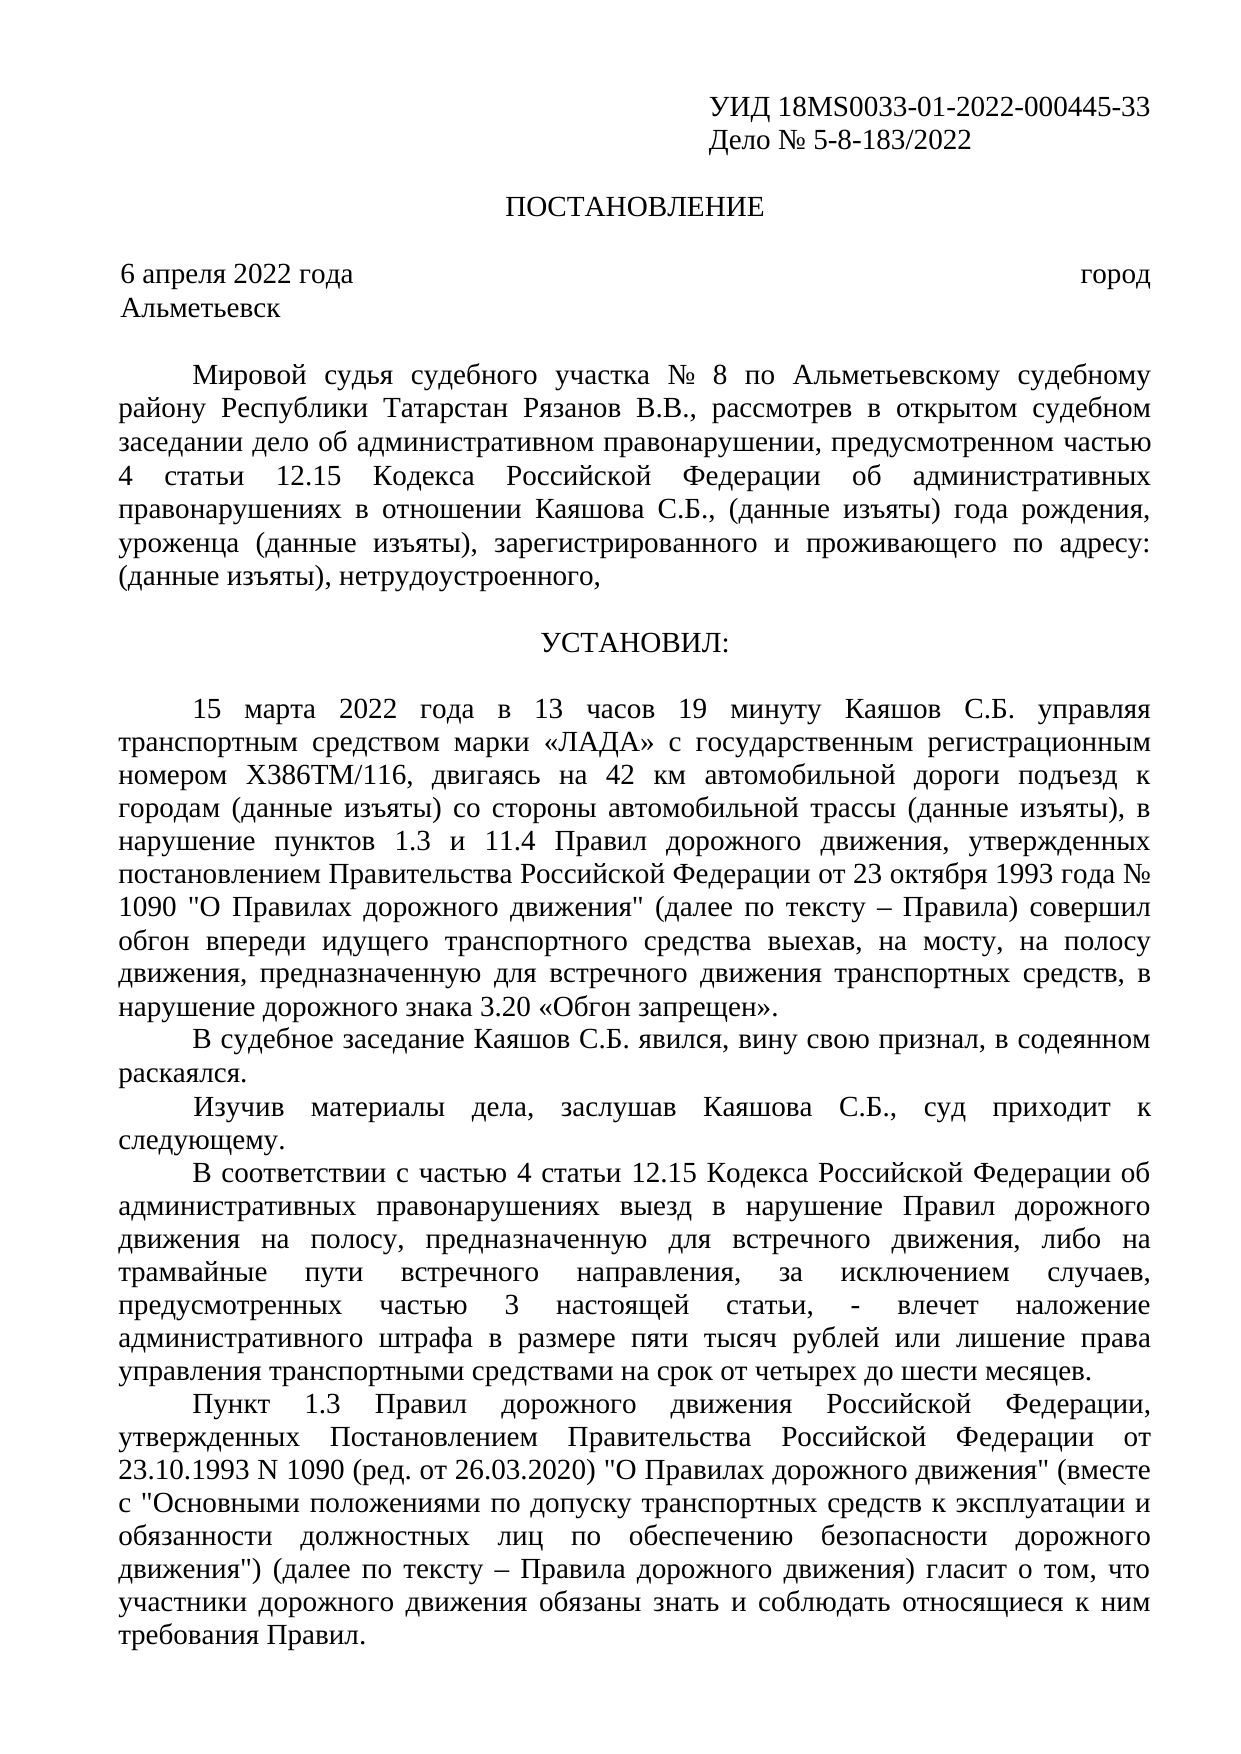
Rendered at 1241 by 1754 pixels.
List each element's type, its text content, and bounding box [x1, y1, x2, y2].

text В судебное заседание Каяшов С.Б. явился, вину свою признал, в содеянном раскаялся. [118, 1023, 1152, 1089]
text Мировой судья судебного участка № 8 по Альметьевскому судебному району Республики Татарстан Рязанов В.В., рассмотрев в открытом судебном заседании дело об административном правонарушении, предусмотренном частью 4 статьи 12.15 Кодекса Российской Федерации об административных правонарушениях в отношении Каяшова С.Б., (данные изъяты) года рождения, уроженца (данные изъяты), зарегистрированного и проживающего по адресу: (данные изъяты), нетрудоустроенного, [118, 357, 1152, 592]
text ПОСТАНОВЛЕНИЕ [118, 189, 1152, 223]
text В соответствии с частью 4 статьи 12.15 Кодекса Российской Федерации об административных правонарушениях выезд в нарушение Правил дорожного движения на полосу, предназначенную для встречного движения, либо на трамвайные пути встречного направления, за исключением случаев, предусмотренных частью 3 настоящей статьи, - влечет наложение административного штрафа в размере пяти тысяч рублей или лишение права управления транспортными средствами на срок от четырех до шести месяцев. [118, 1156, 1152, 1387]
text УИД 18MS0033-01-2022-000445-33 [709, 89, 1152, 122]
text Изучив материалы дела, заслушав Каяшова С.Б., суд приходит к следующему. [118, 1089, 1152, 1156]
text УСТАНОВИЛ: [118, 625, 1152, 659]
text 15 марта 2022 года в 13 часов 19 минуту Каяшов С.Б. управляя транспортным средством марки «ЛАДА» с государственным регистрационным номером Х386ТМ/116, двигаясь на 42 км автомобильной дороги подъезд к городам (данные изъяты) со стороны автомобильной трассы (данные изъяты), в нарушение пунктов 1.3 и 11.4 Правил дорожного движения, утвержденных постановлением Правительства Российской Федерации от 23 октября 1993 года № 1090 "О Правилах дорожного движения" (далее по тексту – Правила) совершил обгон впереди идущего транспортного средства выехав, на мосту, на полосу движения, предназначенную для встречного движения транспортных средств, в нарушение дорожного знака 3.20 «Обгон запрещен». [118, 692, 1152, 1023]
text Дело № 5-8-183/2022 [709, 122, 1152, 156]
text Пункт 1.3 Правил дорожного движения Российской Федерации, утвержденных Постановлением Правительства Российской Федерации от 23.10.1993 N 1090 (ред. от 26.03.2020) "О Правилах дорожного движения" (вместе с "Основными положениями по допуску транспортных средств к эксплуатации и обязанности должностных лиц по обеспечению безопасности дорожного движения") (далее по тексту – Правила дорожного движения) гласит о том, что участники дорожного движения обязаны знать и соблюдать относящиеся к ним требования Правил. [118, 1387, 1152, 1651]
text 6 апреля 2022 года город Альметьевск [120, 256, 1152, 323]
